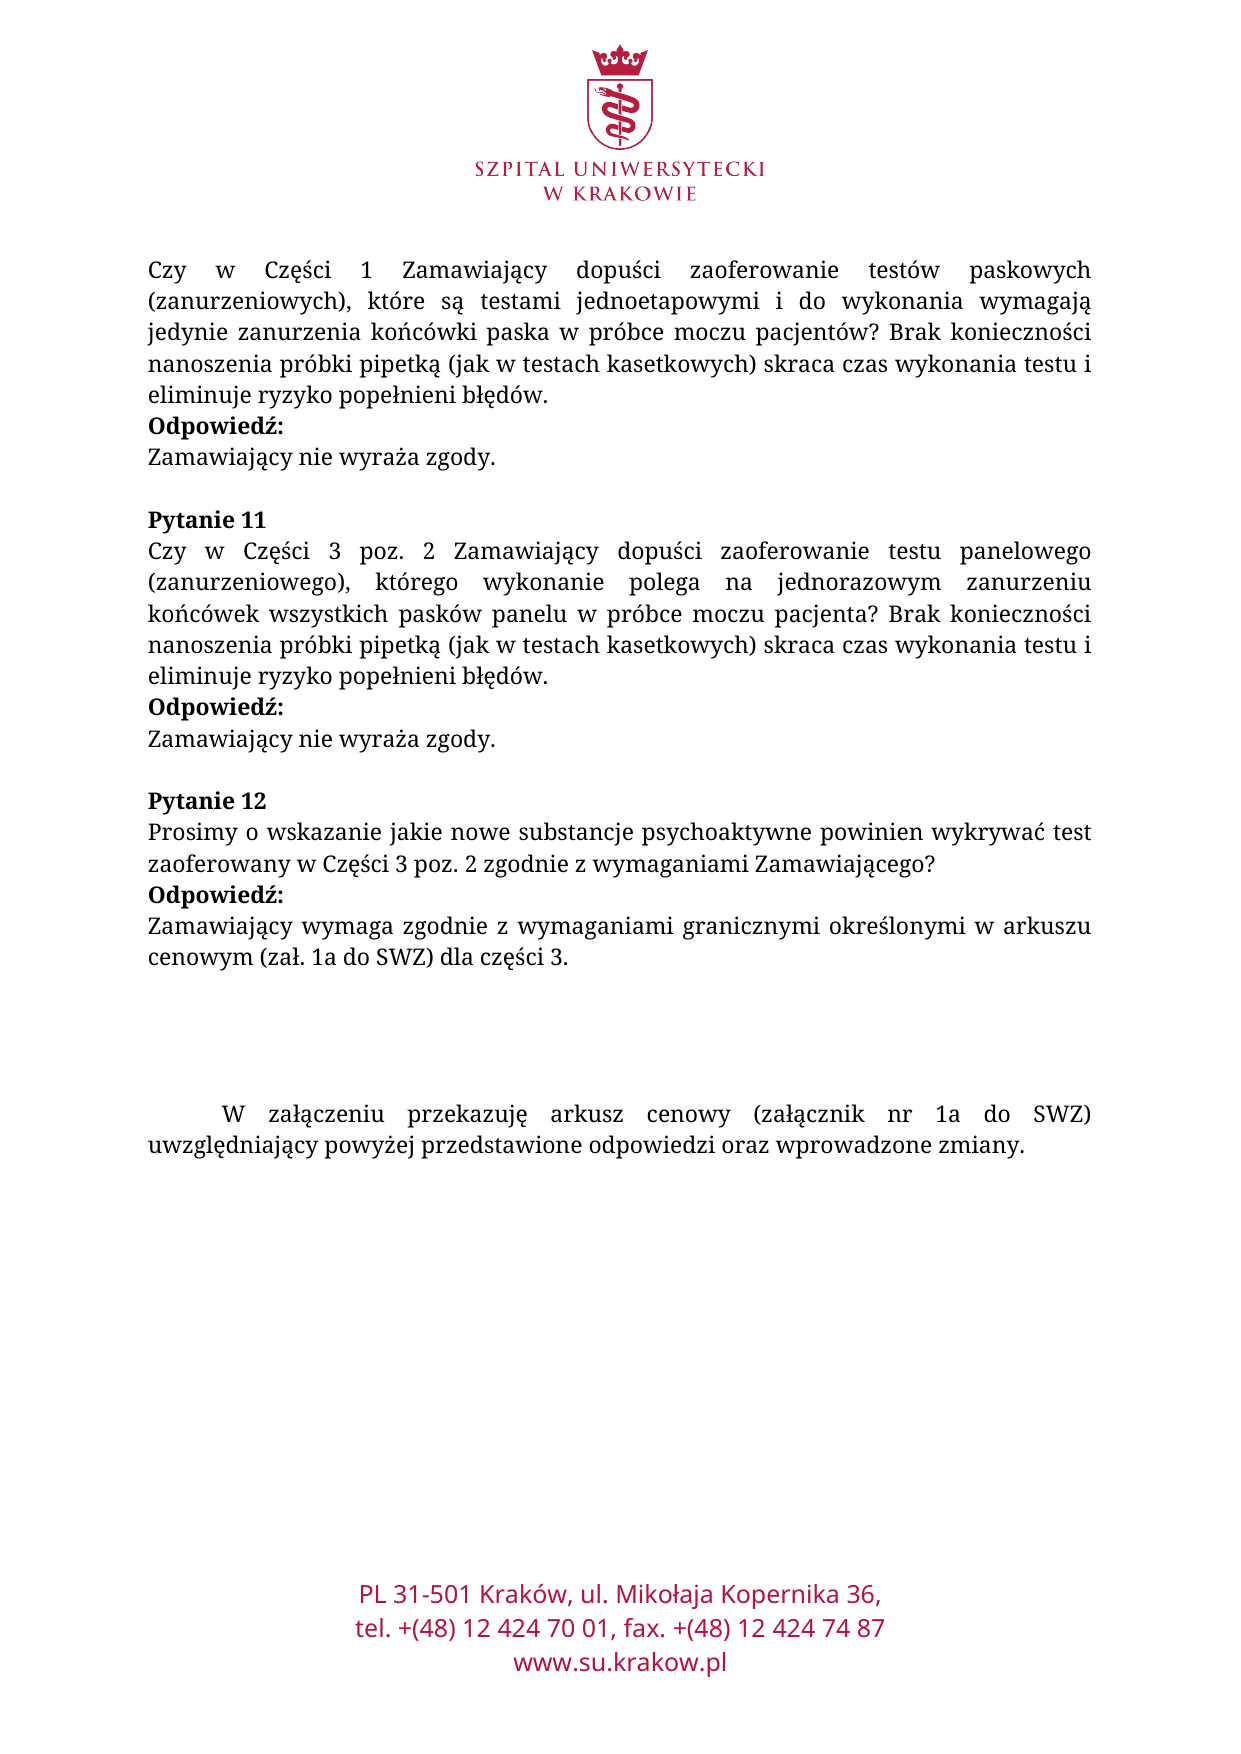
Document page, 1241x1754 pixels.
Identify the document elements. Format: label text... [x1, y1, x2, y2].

text Czy w Części 1 Zamawiający dopuści zaoferowanie testów paskowych (zanurzeniowych), które są testami jednoetapowymi i do wykonania wymagają jedynie zanurzenia końcówki paska w próbce moczu pacjentów? Brak konieczności nanoszenia próbki pipetką (jak w testach kasetkowych) skraca czas wykonania testu i eliminuje ryzyko popełnieni błędów. [148, 254, 1093, 410]
text Odpowiedź: [148, 691, 1093, 723]
text Zamawiający nie wyraża zgody. [148, 441, 1093, 473]
text Prosimy o wskazanie jakie nowe substancje psychoaktywne powinien wykrywać test zaoferowany w Części 3 poz. 2 zgodnie z wymaganiami Zamawiającego? [148, 816, 1093, 879]
picture [475, 44, 765, 201]
text Zamawiający nie wyraża zgody. [148, 723, 1093, 754]
text W załączeniu przekazuję arkusz cenowy (załącznik nr 1a do SWZ) uwzględniający powyżej przedstawione odpowiedzi oraz wprowadzone zmiany. [148, 1098, 1093, 1160]
text Pytanie 11 [148, 504, 1093, 535]
text Odpowiedź: [148, 879, 1093, 910]
text Odpowiedź: [148, 410, 1093, 441]
text Zamawiający wymaga zgodnie z wymaganiami granicznymi określonymi w arkuszu cenowym (zał. 1a do SWZ) dla części 3. [148, 910, 1093, 973]
text Pytanie 12 [148, 785, 1093, 816]
text Czy w Części 3 poz. 2 Zamawiający dopuści zaoferowanie testu panelowego (zanurzeniowego), którego wykonanie polega na jednorazowym zanurzeniu końcówek wszystkich pasków panelu w próbce moczu pacjenta? Brak konieczności nanoszenia próbki pipetką (jak w testach kasetkowych) skraca czas wykonania testu i eliminuje ryzyko popełnieni błędów. [148, 535, 1093, 691]
